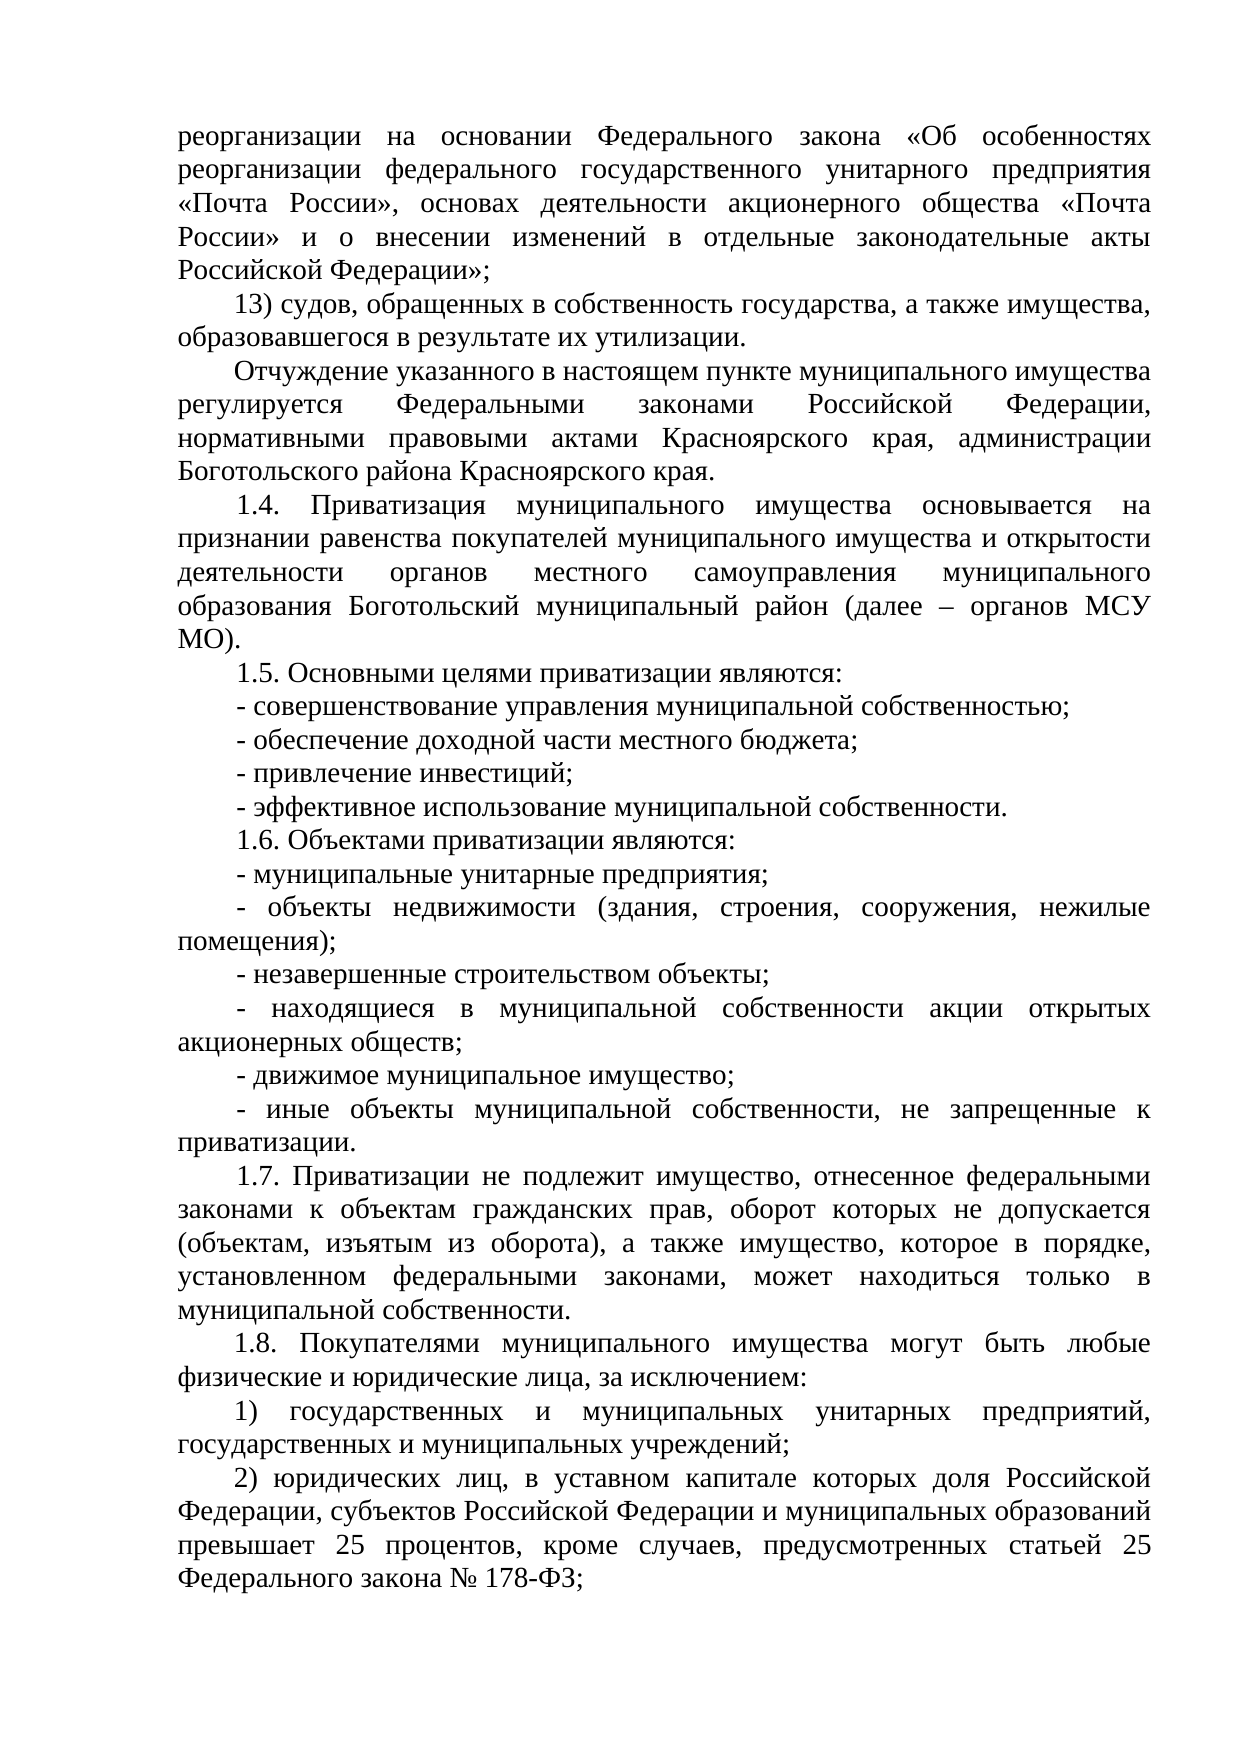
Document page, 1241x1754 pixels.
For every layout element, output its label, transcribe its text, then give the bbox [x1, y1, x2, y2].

text 1.6. Объектами приватизации являются: [177, 822, 1152, 856]
text - незавершенные строительством объекты; [177, 957, 1152, 990]
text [177, 118, 1152, 286]
text - находящиеся в муниципальной собственности акции открытых акционерных обществ; [177, 990, 1152, 1057]
text - эффективное использование муниципальной собственности. [177, 789, 1152, 822]
text - привлечение инвестиций; [177, 755, 1152, 789]
text - иные объекты муниципальной собственности, не запрещенные к приватизации. [177, 1091, 1152, 1158]
text 13) судов, обращенных в собственность государства, а также имущества, образовавшегося в результате их утилизации. [177, 286, 1152, 353]
text 2) юридических лиц, в уставном капитале которых доля Российской Федерации, субъектов Российской Федерации и муниципальных образований превышает 25 процентов, кроме случаев, предусмотренных статьей 25 Федерального закона № 178-ФЗ; [177, 1460, 1152, 1594]
text 1.5. Основными целями приватизации являются: [177, 655, 1152, 688]
text Отчуждение указанного в настоящем пункте муниципального имущества регулируется Федеральными законами Российской Федерации, нормативными правовыми актами Красноярского края, администрации Боготольского района Красноярского края. [177, 353, 1152, 487]
text - движимое муниципальное имущество; [177, 1057, 1152, 1091]
text - совершенствование управления муниципальной собственностью; [177, 688, 1152, 722]
text - обеспечение доходной части местного бюджета; [177, 722, 1152, 755]
text 1.8. Покупателями муниципального имущества могут быть любые физические и юридические лица, за исключением: [177, 1326, 1152, 1393]
text - муниципальные унитарные предприятия; [177, 856, 1152, 889]
text 1.4. Приватизация муниципального имущества основывается на признании равенства покупателей муниципального имущества и открытости деятельности органов местного самоуправления муниципального образования Боготольский муниципальный район (далее – органов МСУ МО). [177, 487, 1152, 655]
text 1.7. Приватизации не подлежит имущество, отнесенное федеральными законами к объектам гражданских прав, оборот которых не допускается (объектам, изъятым из оборота), а также имущество, которое в порядке, установленном федеральными законами, может находиться только в муниципальной собственности. [177, 1158, 1152, 1326]
text - объекты недвижимости (здания, строения, сооружения, нежилые помещения); [177, 889, 1152, 957]
text 1) государственных и муниципальных унитарных предприятий, государственных и муниципальных учреждений; [177, 1393, 1152, 1460]
